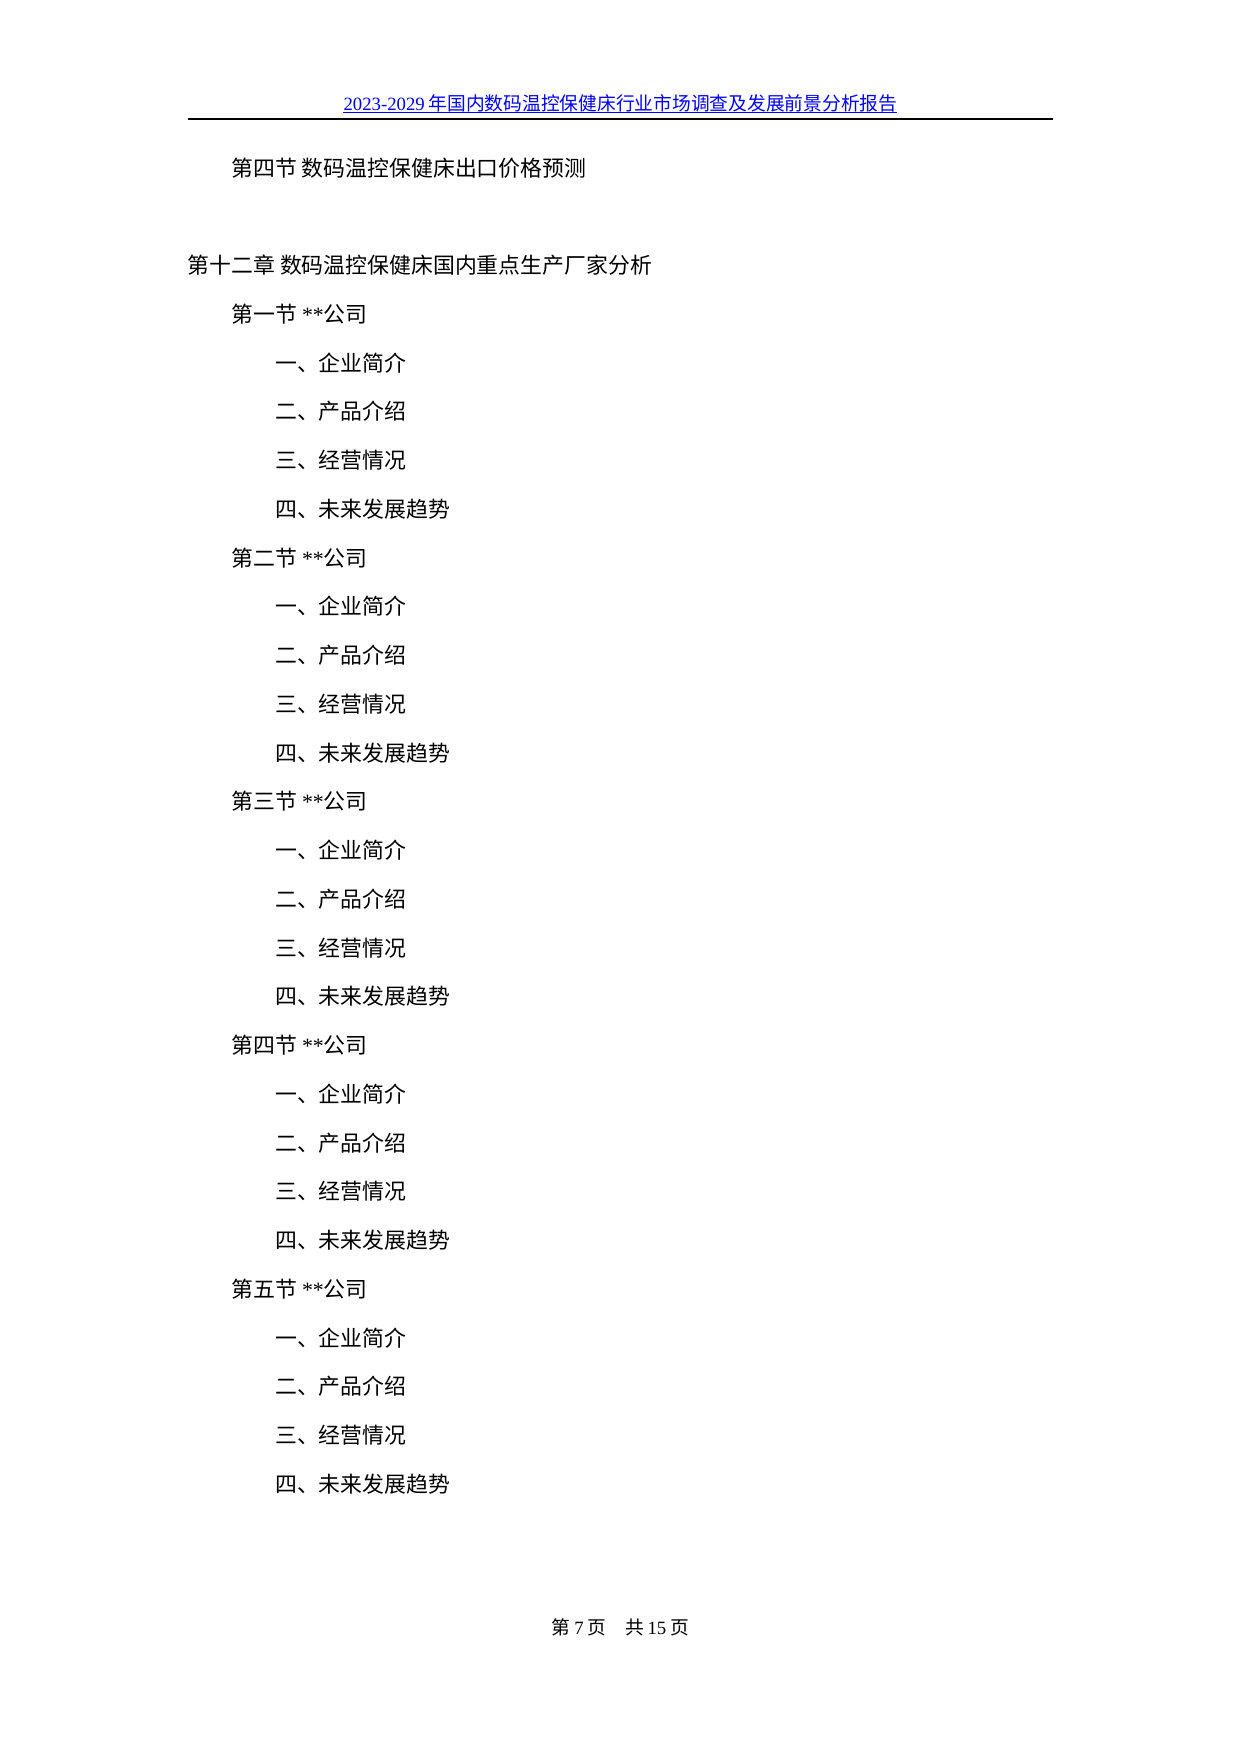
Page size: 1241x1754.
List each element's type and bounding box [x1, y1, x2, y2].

text [187, 150, 1053, 1499]
